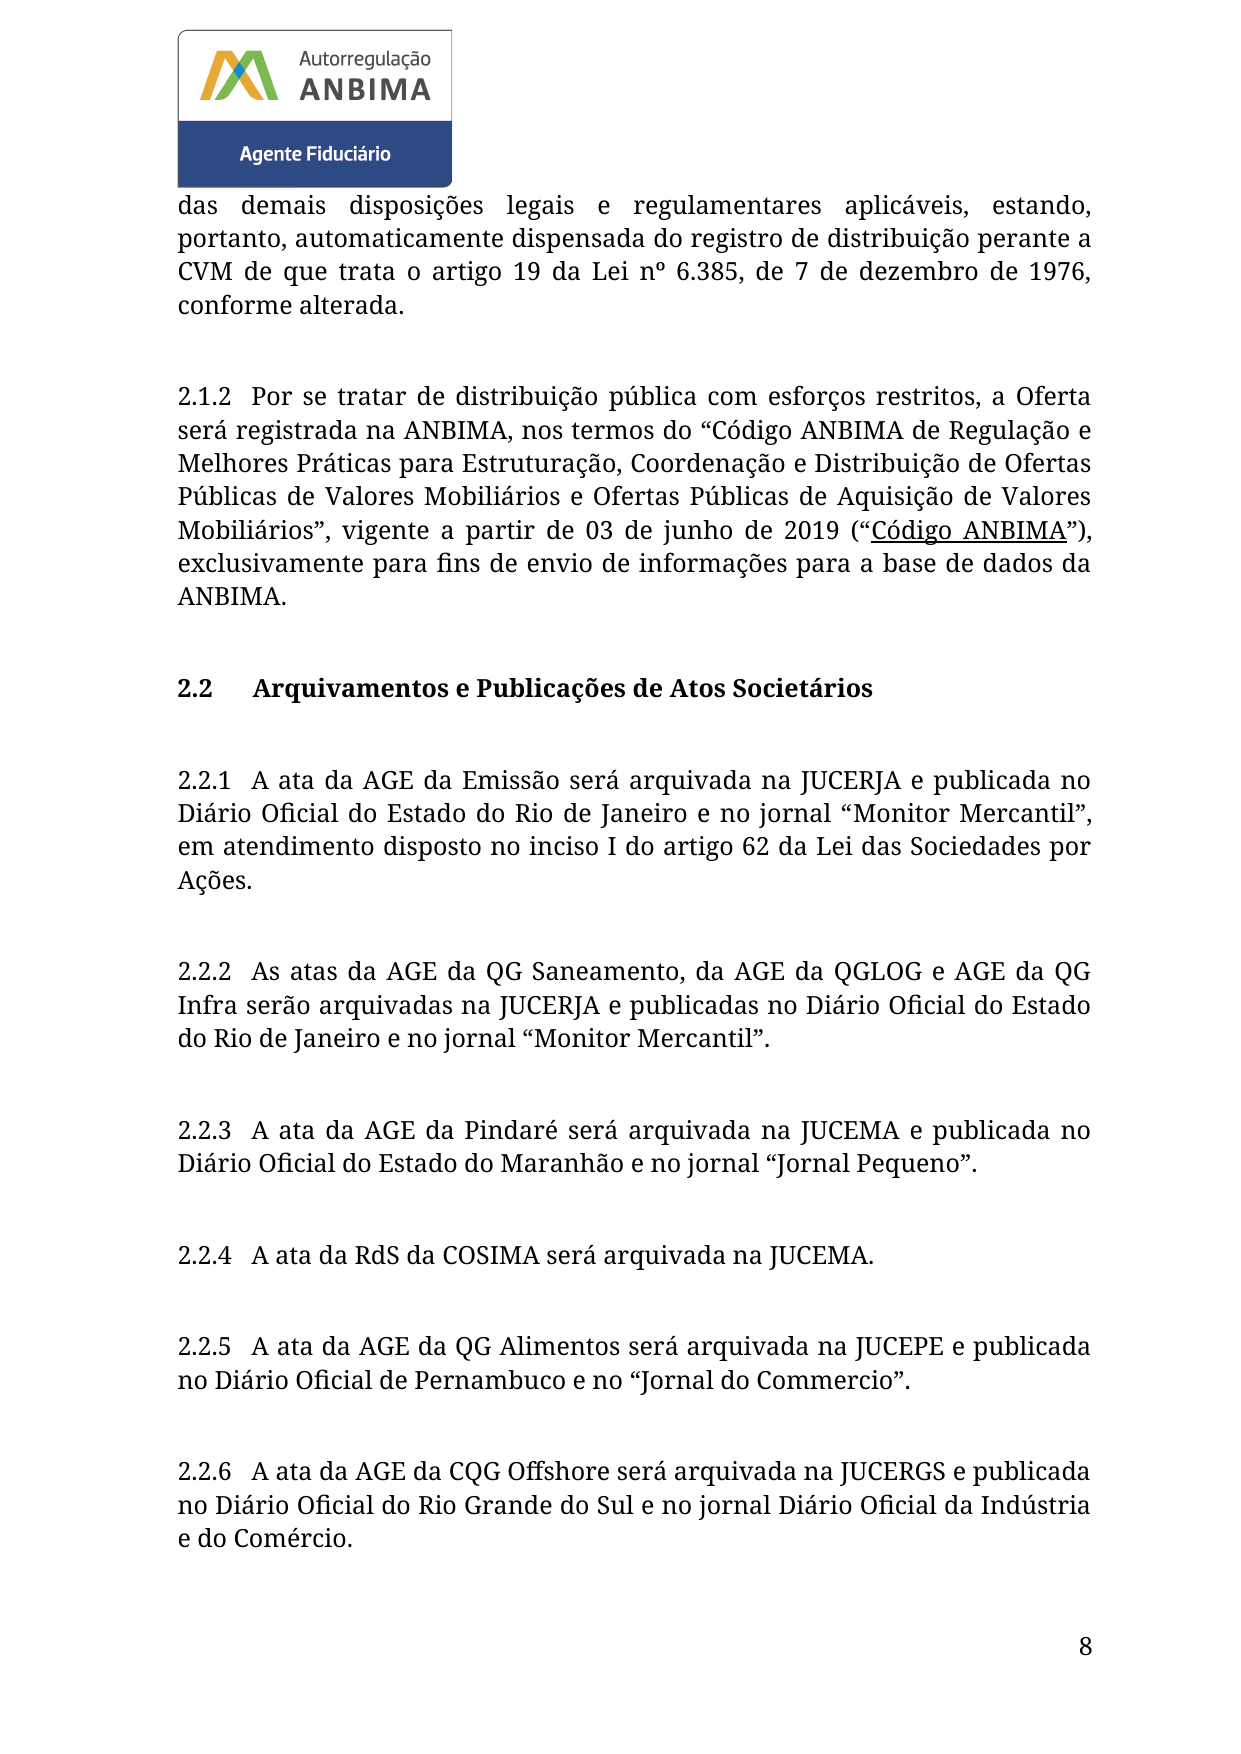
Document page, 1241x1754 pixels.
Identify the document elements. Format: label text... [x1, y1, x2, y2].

list Arquivamentos e Publicações de Atos Societários [177, 671, 1092, 704]
list A ata da AGE da CQG Offshore será arquivada na JUCERGS e publicada no Diário Oficial do Rio Grande do Sul e no jornal Diário Oficial da Indústria e do Comércio. [177, 1454, 1092, 1554]
list A ata da AGE da Emissão será arquivada na JUCERJA e publicada no Diário Oficial do Estado do Rio de Janeiro e no jornal “Monitor Mercantil”, em atendimento disposto no inciso I do artigo 62 da Lei das Sociedades por Ações. [177, 762, 1092, 896]
list As atas da AGE da QG Saneamento, da AGE da QGLOG e AGE da QG Infra serão arquivadas na JUCERJA e publicadas no Diário Oficial do Estado do Rio de Janeiro e no jornal “Monitor Mercantil”. [177, 954, 1092, 1054]
picture [177, 29, 453, 188]
list A ata da RdS da COSIMA será arquivada na JUCEMA. [177, 1237, 1092, 1271]
list A ata da AGE da Pindaré será arquivada na JUCEMA e publicada no Diário Oficial do Estado do Maranhão e no jornal “Jornal Pequeno”. [177, 1112, 1092, 1179]
list A ata da AGE da QG Alimentos será arquivada na JUCEPE e publicada no Diário Oficial de Pernambuco e no “Jornal do Commercio”. [177, 1329, 1092, 1396]
list Por se tratar de distribuição pública com esforços restritos, a Oferta será registrada na ANBIMA, nos termos do “Código ANBIMA de Regulação e Melhores Práticas para Estruturação, Coordenação e Distribuição de Ofertas Públicas de Valores Mobiliários e Ofertas Públicas de Aquisição de Valores Mobiliários”, vigente a partir de 03 de junho de 2019 (“Código ANBIMA”), exclusivamente para fins de envio de informações para a base de dados da ANBIMA. [177, 379, 1092, 612]
